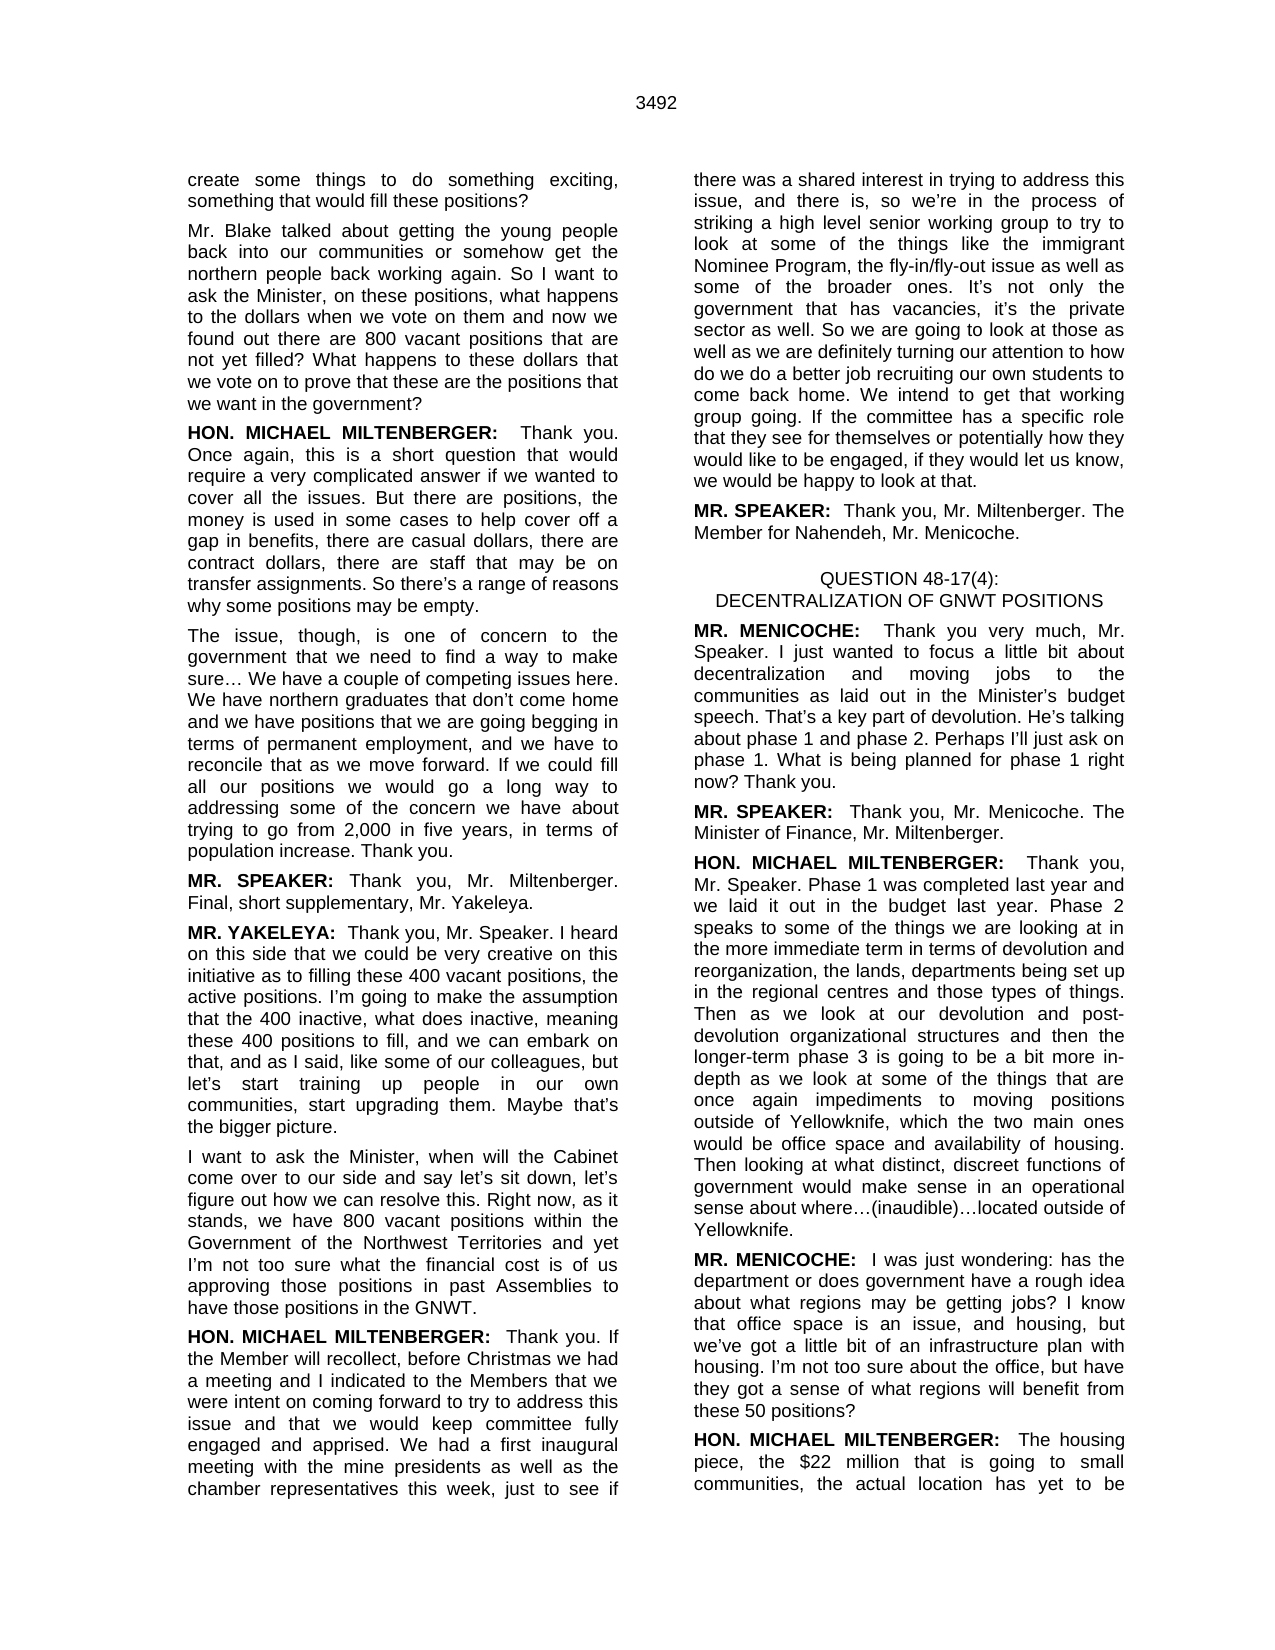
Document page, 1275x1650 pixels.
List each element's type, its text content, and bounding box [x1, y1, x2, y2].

text I want to ask the Minister, when will the Cabinet come over to our side and say let’s sit down, let’s figure out how we can resolve this. Right now, as it stands, we have 800 vacant positions within the Government of the Northwest Territories and yet I’m not too sure what the financial cost is of us approving those positions in past Assemblies to have those positions in the GNWT. [187, 1146, 619, 1318]
text HON. MICHAEL MILTENBERGER: Thank you. If the Member will recollect, before Christmas we had a meeting and I indicated to the Members that we were intent on coming forward to try to address this issue and that we would keep committee fully engaged and apprised. We had a first inaugural meeting with the mine presidents as well as the chamber representatives this week, just to see if there was a shared interest in trying to address this issue, and there is, so we’re in the process of striking a high level senior working group to try to look at some of the things like the immigrant Nominee Program, the fly-in/fly-out issue as well as some of the broader ones. It’s not only the government that has vacancies, it’s the private sector as well. So we are going to look at those as well as we are definitely turning our attention to how do we do a better job recruiting our own students to come back home. We intend to get that working group going. If the committee has a specific role that they see for themselves or potentially how they would like to be engaged, if they would let us know, we would be happy to look at that. [187, 1326, 619, 1499]
text HON. MICHAEL MILTENBERGER: Thank you. If the Member will recollect, before Christmas we had a meeting and I indicated to the Members that we were intent on coming forward to try to address this issue and that we would keep committee fully engaged and apprised. We had a first inaugural meeting with the mine presidents as well as the chamber representatives this week, just to see if there was a shared interest in trying to address this issue, and there is, so we’re in the process of striking a high level senior working group to try to look at some of the things like the immigrant Nominee Program, the fly-in/fly-out issue as well as some of the broader ones. It’s not only the government that has vacancies, it’s the private sector as well. So we are going to look at those as well as we are definitely turning our attention to how do we do a better job recruiting our own students to come back home. We intend to get that working group going. If the committee has a specific role that they see for themselves or potentially how they would like to be engaged, if they would let us know, we would be happy to look at that. [694, 168, 1125, 492]
text MR. MENICOCHE: I was just wondering: has the department or does government have a rough idea about what regions may be getting jobs? I know that office space is an issue, and housing, but we’ve got a little bit of an infrastructure plan with housing. I’m not too sure about the office, but have they got a sense of what regions will benefit from these 50 positions? [694, 1248, 1125, 1421]
subtitle QUESTION 48-17(4): DECENTRALIZATION OF GNWT POSITIONS [694, 568, 1125, 611]
text HON. MICHAEL MILTENBERGER: Thank you, Mr. Speaker. Phase 1 was completed last year and we laid it out in the budget last year. Phase 2 speaks to some of the things we are looking at in the more immediate term in terms of devolution and reorganization, the lands, departments being set up in the regional centres and those types of things. Then as we look at our devolution and post-devolution organizational structures and then the longer-term phase 3 is going to be a bit more in-depth as we look at some of the things that are once again impediments to moving positions outside of Yellowknife, which the two main ones would be office space and availability of housing. Then looking at what distinct, discreet functions of government would make sense in an operational sense about where…(inaudible)…located outside of Yellowknife. [694, 852, 1125, 1240]
text Mr. Blake talked about getting the young people back into our communities or somehow get the northern people back working again. So I want to ask the Minister, on these positions, what happens to the dollars when we vote on them and now we found out there are 800 vacant positions that are not yet filled? What happens to these dollars that we vote on to prove that these are the positions that we want in the government? [187, 220, 619, 414]
text MR. MENICOCHE: Thank you very much, Mr. Speaker. I just wanted to focus a little bit about decentralization and moving jobs to the communities as laid out in the Minister’s budget speech. That’s a key part of devolution. He’s talking about phase 1 and phase 2. Perhaps I’ll just ask on phase 1. What is being planned for phase 1 right now? Thank you. [694, 620, 1125, 792]
text The issue, though, is one of concern to the government that we need to find a way to make sure… We have a couple of competing issues here. We have northern graduates that don’t come home and we have positions that we are going begging in terms of permanent employment, and we have to reconcile that as we move forward. If we could fill all our positions we would go a long way to addressing some of the concern we have about trying to go from 2,000 in five years, in terms of population increase. Thank you. [187, 624, 619, 862]
text MR. SPEAKER: Thank you, Mr. Miltenberger. The Member for Nahendeh, Mr. Menicoche. [694, 500, 1125, 543]
text MR. SPEAKER: Thank you, Mr. Menicoche. The Minister of Finance, Mr. Miltenberger. [694, 801, 1125, 844]
text MR. YAKELEYA: Thank you, Mr. Speaker. I heard on this side that we could be very creative on this initiative as to filling these 400 vacant positions, the active positions. I’m going to make the assumption that the 400 inactive, what does inactive, meaning these 400 positions to fill, and we can embark on that, and as I said, like some of our colleagues, but let’s start training up people in our own communities, start upgrading them. Maybe that’s the bigger picture. [187, 922, 619, 1137]
text HON. MICHAEL MILTENBERGER: Thank you. Once again, this is a short question that would require a very complicated answer if we wanted to cover all the issues. But there are positions, the money is used in some cases to help cover off a gap in benefits, there are casual dollars, there are contract dollars, there are staff that may be on transfer assignments. So there’s a range of reasons why some positions may be empty. [187, 422, 619, 616]
text MR. SPEAKER: Thank you, Mr. Miltenberger. Final, short supplementary, Mr. Yakeleya. [187, 870, 619, 913]
